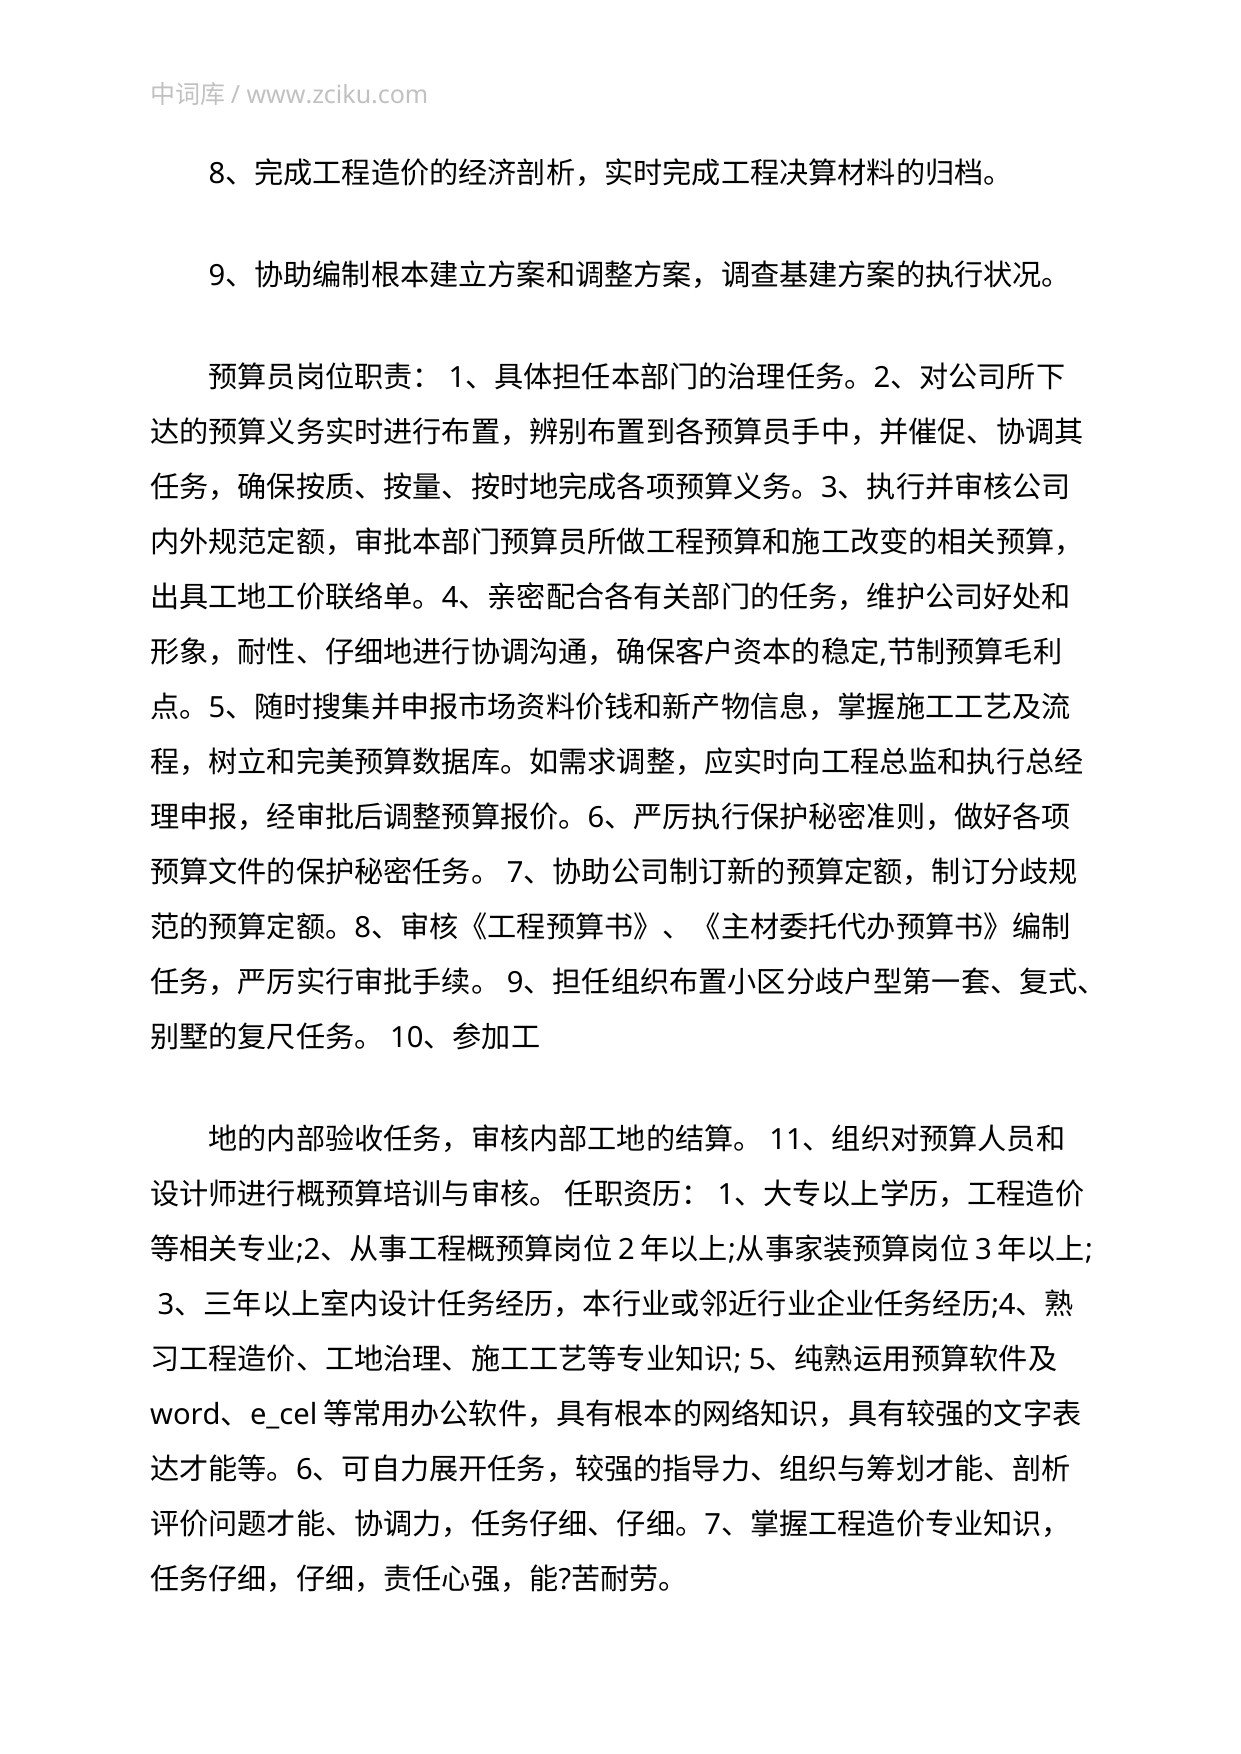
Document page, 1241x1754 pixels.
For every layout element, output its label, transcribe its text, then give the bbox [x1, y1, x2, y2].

text 地的内部验收任务，审核内部工地的结算。 11、组织对预算人员和设计师进行概预算培训与审核。 任职资历： 1、大专以上学历，工程造价等相关专业;2、从事工程概预算岗位2年以上;从事家装预算岗位3年以上; 3、三年以上室内设计任务经历，本行业或邻近行业企业任务经历;4、熟习工程造价、工地治理、施工工艺等专业知识; 5、纯熟运用预算软件及word、e_cel等常用办公软件，具有根本的网络知识，具有较强的文字表达才能等。6、可自力展开任务，较强的指导力、组织与筹划才能、剖析评价问题才能、协调力，任务仔细、仔细。7、掌握工程造价专业知识，任务仔细，仔细，责任心强，能?苦耐劳。 [150, 1116, 1090, 1598]
text 8、完成工程造价的经济剖析，实时完成工程决算材料的归档。 [150, 150, 1090, 192]
text 预算员岗位职责： 1、具体担任本部门的治理任务。2、对公司所下达的预算义务实时进行布置，辨别布置到各预算员手中，并催促、协调其任务，确保按质、按量、按时地完成各项预算义务。3、执行并审核公司内外规范定额，审批本部门预算员所做工程预算和施工改变的相关预算，出具工地工价联络单。4、亲密配合各有关部门的任务，维护公司好处和形象，耐性、仔细地进行协调沟通，确保客户资本的稳定,节制预算毛利点。5、随时搜集并申报市场资料价钱和新产物信息，掌握施工工艺及流程，树立和完美预算数据库。如需求调整，应实时向工程总监和执行总经理申报，经审批后调整预算报价。6、严厉执行保护秘密准则，做好各项预算文件的保护秘密任务。 7、协助公司制订新的预算定额，制订分歧规范的预算定额。8、审核《工程预算书》、《主材委托代办预算书》编制任务，严厉实行审批手续。 9、担任组织布置小区分歧户型第一套、复式、别墅的复尺任务。 10、参加工 [150, 354, 1090, 1056]
text 9、协助编制根本建立方案和调整方案，调查基建方案的执行状况。 [150, 252, 1090, 294]
